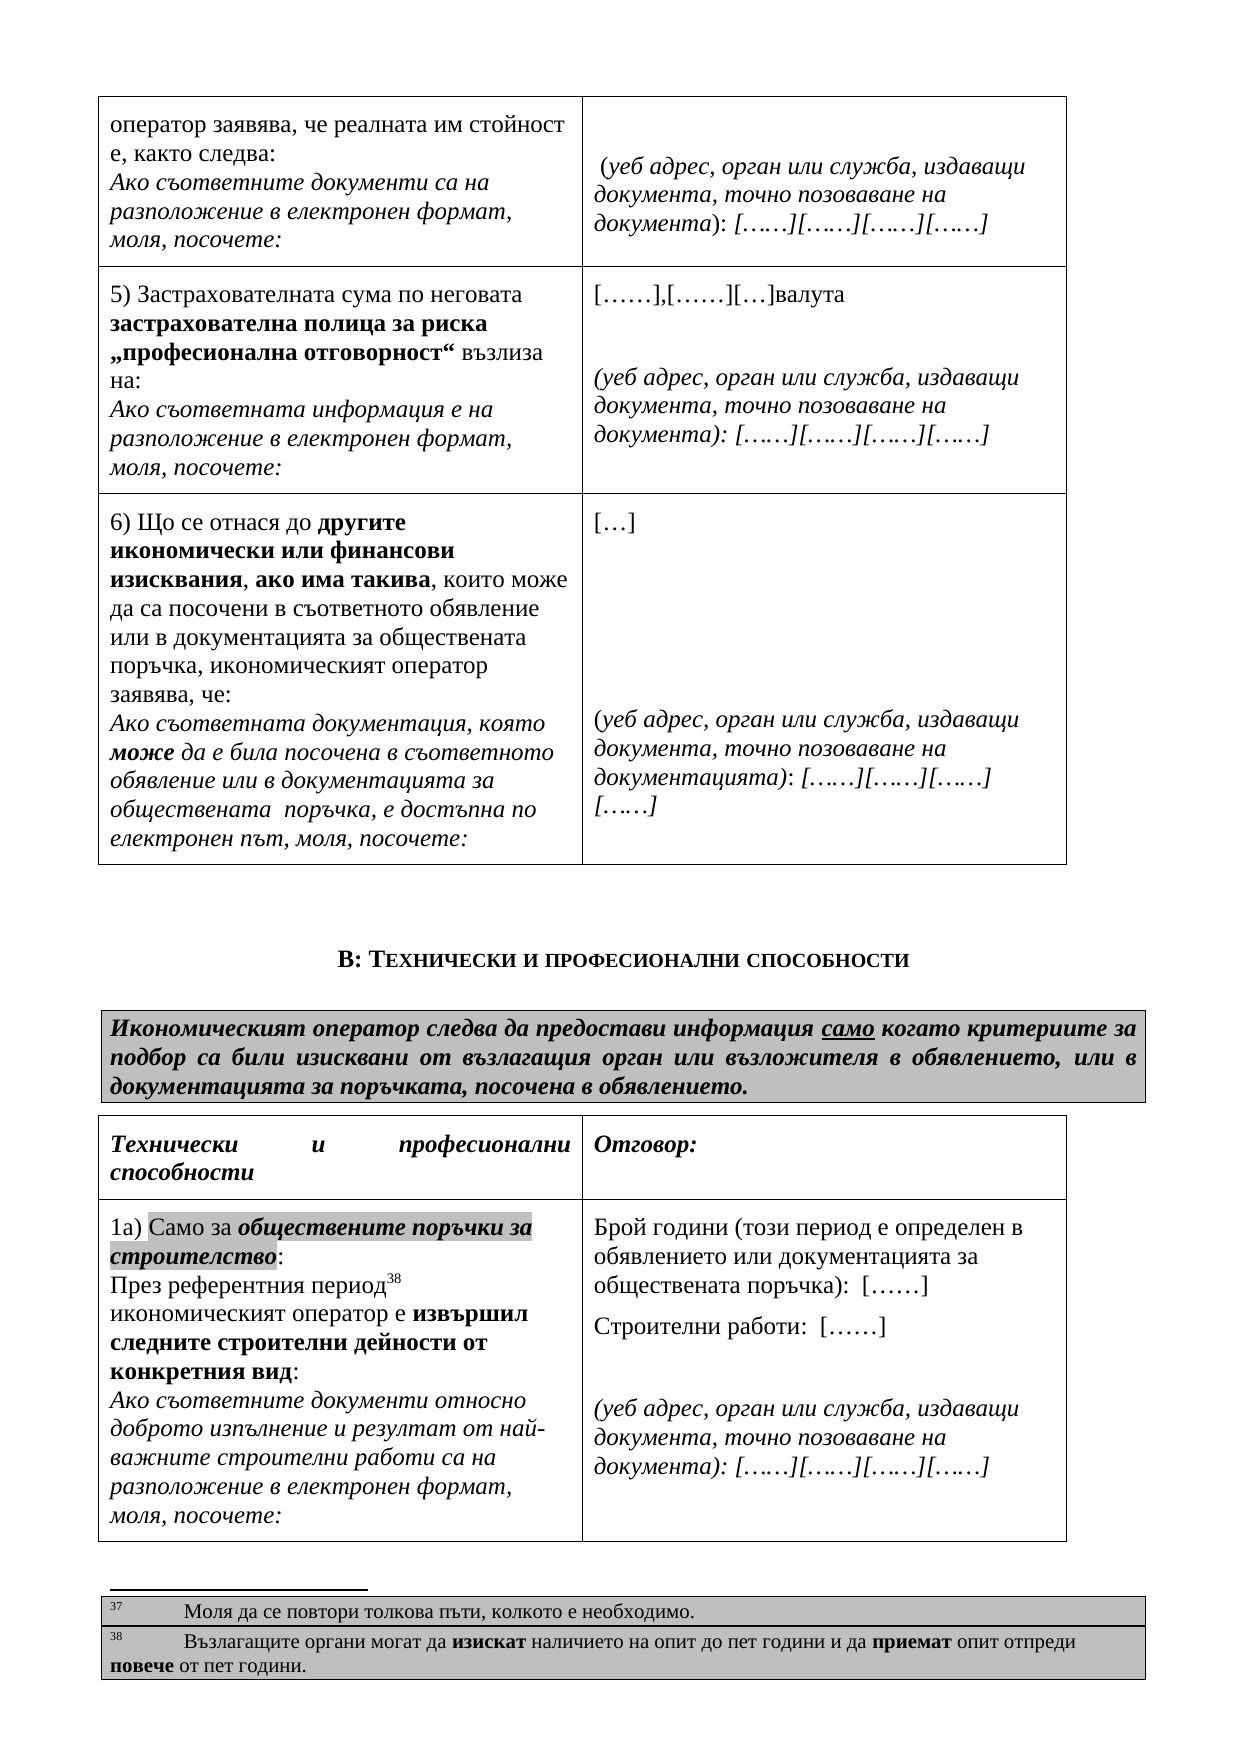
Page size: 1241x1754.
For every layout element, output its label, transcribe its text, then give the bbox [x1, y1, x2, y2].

text Икономическият оператор следва да предостави информация само когато критериите за подбор са били изисквани от възлагащия орган или възложителя в обявлението, или в документацията за поръчката, посочена в обявлението. [102, 1011, 1145, 1102]
table_cell 6) Що се отнася до другите икономически или финансови изисквания, ако има такива, които може да са посочени в съответното обявление или в документацията за обществената поръчка, икономическият оператор заявява, че: Ако съответната документация, която може да е била посочена в съответното обявление или в документацията за обществената поръчка, е достъпна по електронен път, моля, посочете: [99, 494, 582, 864]
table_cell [583, 97, 1066, 266]
table_cell Брой години (този период е определен в обявлението или документацията за обществената поръчка): [……] Строителни работи: [……] (уеб адрес, орган или служба, издаващи документа, точно позоваване на документа): [……][……][……][……] [583, 1200, 1066, 1541]
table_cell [99, 97, 582, 266]
table_cell […] (уеб адрес, орган или служба, издаващи документа, точно позоваване на документацията): [……][……][……][……] [583, 494, 1066, 864]
table_cell 1а) Само за обществените поръчки за строителство: През референтния период икономическият оператор е извършил следните строителни дейности от конкретния вид: Ако съответните документи относно доброто изпълнение и резултат от най-важните строителни работи са на разположение в електронен формат, моля, посочете: [99, 1200, 582, 1541]
text В: Технически и професионални способности [110, 944, 1137, 973]
table_header Отговор: [583, 1116, 1066, 1199]
table_header Технически и професионални способности [99, 1116, 582, 1199]
table_cell 5) Застрахователната сума по неговата застрахователна полица за риска „професионална отговорност“ възлиза на: Ако съответната информация е на разположение в електронен формат, моля, посочете: [99, 267, 582, 493]
table_cell [……],[……][…]валута (уеб адрес, орган или служба, издаващи документа, точно позоваване на документа): [……][……][……][……] [583, 267, 1066, 493]
